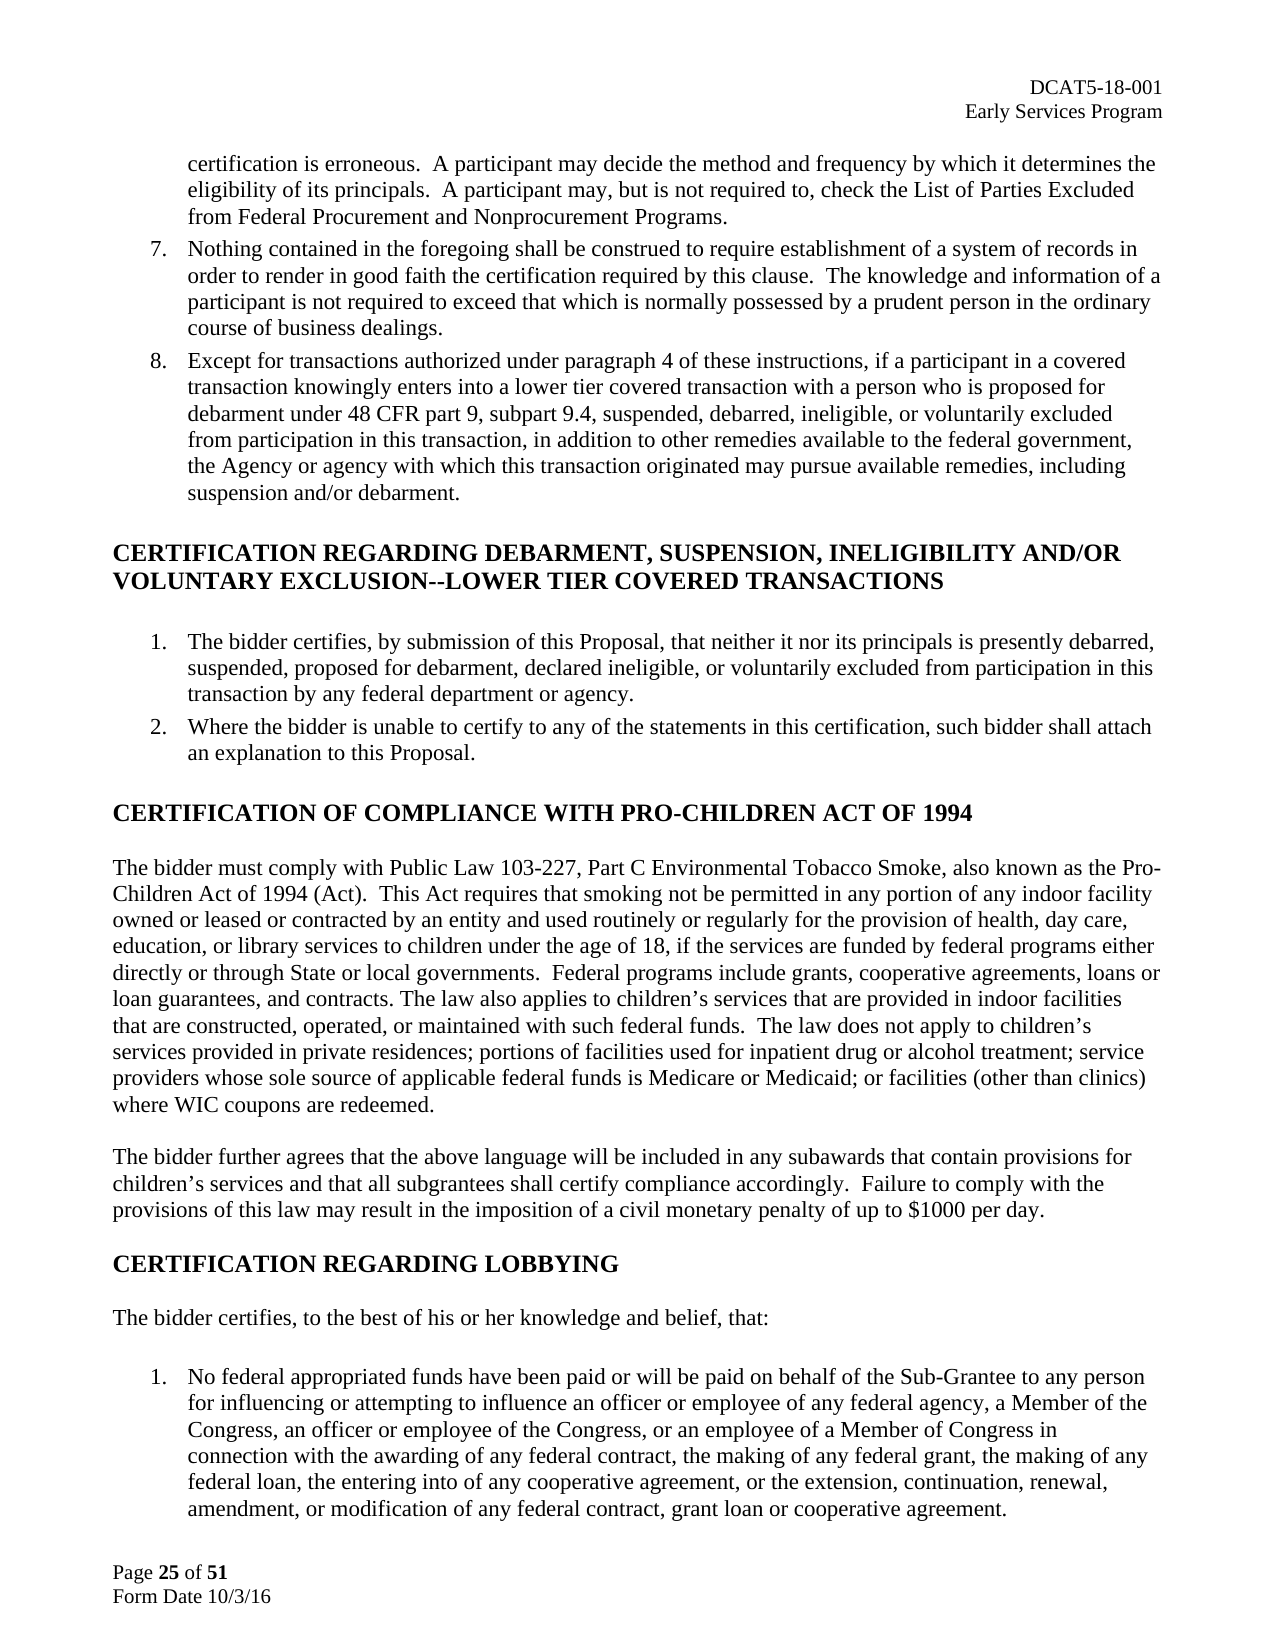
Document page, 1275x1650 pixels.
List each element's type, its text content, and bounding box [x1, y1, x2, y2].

text The bidder further agrees that the above language will be included in any subawards that contain provisions for children’s services and that all subgrantees shall certify compliance accordingly. Failure to comply with the provisions of this law may result in the imposition of a civil monetary penalty of up to $1000 per day. [112, 1143, 1162, 1222]
list The bidder certifies, by submission of this Proposal, that neither it nor its principals is presently debarred, suspended, proposed for debarment, declared ineligible, or voluntarily excluded from participation in this transaction by any federal department or agency. [150, 628, 1162, 707]
text The bidder certifies, to the best of his or her knowledge and belief, that: [112, 1304, 1162, 1330]
text CERTIFICATION OF COMPLIANCE WITH PRO-CHILDREN ACT OF 1994 [112, 798, 1162, 827]
text The bidder must comply with Public Law 103-227, Part C Environmental Tobacco Smoke, also known as the Pro-Children Act of 1994 (Act). This Act requires that smoking not be permitted in any portion of any indoor facility owned or leased or contracted by an entity and used routinely or regularly for the provision of health, day care, education, or library services to children under the age of 18, if the services are funded by federal programs either directly or through State or local governments. Federal programs include grants, cooperative agreements, loans or loan guarantees, and contracts. The law also applies to children’s services that are provided in indoor facilities that are constructed, operated, or maintained with such federal funds. The law does not apply to children’s services provided in private residences; portions of facilities used for inpatient drug or alcohol treatment; service providers whose sole source of applicable federal funds is Medicare or Medicaid; or facilities (other than clinics) where WIC coupons are redeemed. [112, 853, 1162, 1117]
list Except for transactions authorized under paragraph 4 of these instructions, if a participant in a covered transaction knowingly enters into a lower tier covered transaction with a person who is proposed for debarment under 48 CFR part 9, subpart 9.4, suspended, debarred, ineligible, or voluntarily excluded from participation in this transaction, in addition to other remedies available to the federal government, the Agency or agency with which this transaction originated may pursue available remedies, including suspension and/or debarment. [150, 347, 1162, 505]
list Nothing contained in the foregoing shall be construed to require establishment of a system of records in order to render in good faith the certification required by this clause. The knowledge and information of a participant is not required to exceed that which is normally possessed by a prudent person in the ordinary course of business dealings. [150, 235, 1162, 341]
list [150, 150, 1162, 229]
text CERTIFICATION REGARDING LOBBYING [112, 1249, 1162, 1278]
list Where the bidder is unable to certify to any of the statements in this certification, such bidder shall attach an explanation to this Proposal. [150, 713, 1162, 766]
text CERTIFICATION REGARDING DEBARMENT, SUSPENSION, INELIGIBILITY AND/OR VOLUNTARY EXCLUSION--LOWER TIER COVERED TRANSACTIONS [112, 538, 1162, 595]
list No federal appropriated funds have been paid or will be paid on behalf of the Sub-Grantee to any person for influencing or attempting to influence an officer or employee of any federal agency, a Member of the Congress, an officer or employee of the Congress, or an employee of a Member of Congress in connection with the awarding of any federal contract, the making of any federal grant, the making of any federal loan, the entering into of any cooperative agreement, or the extension, continuation, renewal, amendment, or modification of any federal contract, grant loan or cooperative agreement. [150, 1363, 1162, 1521]
